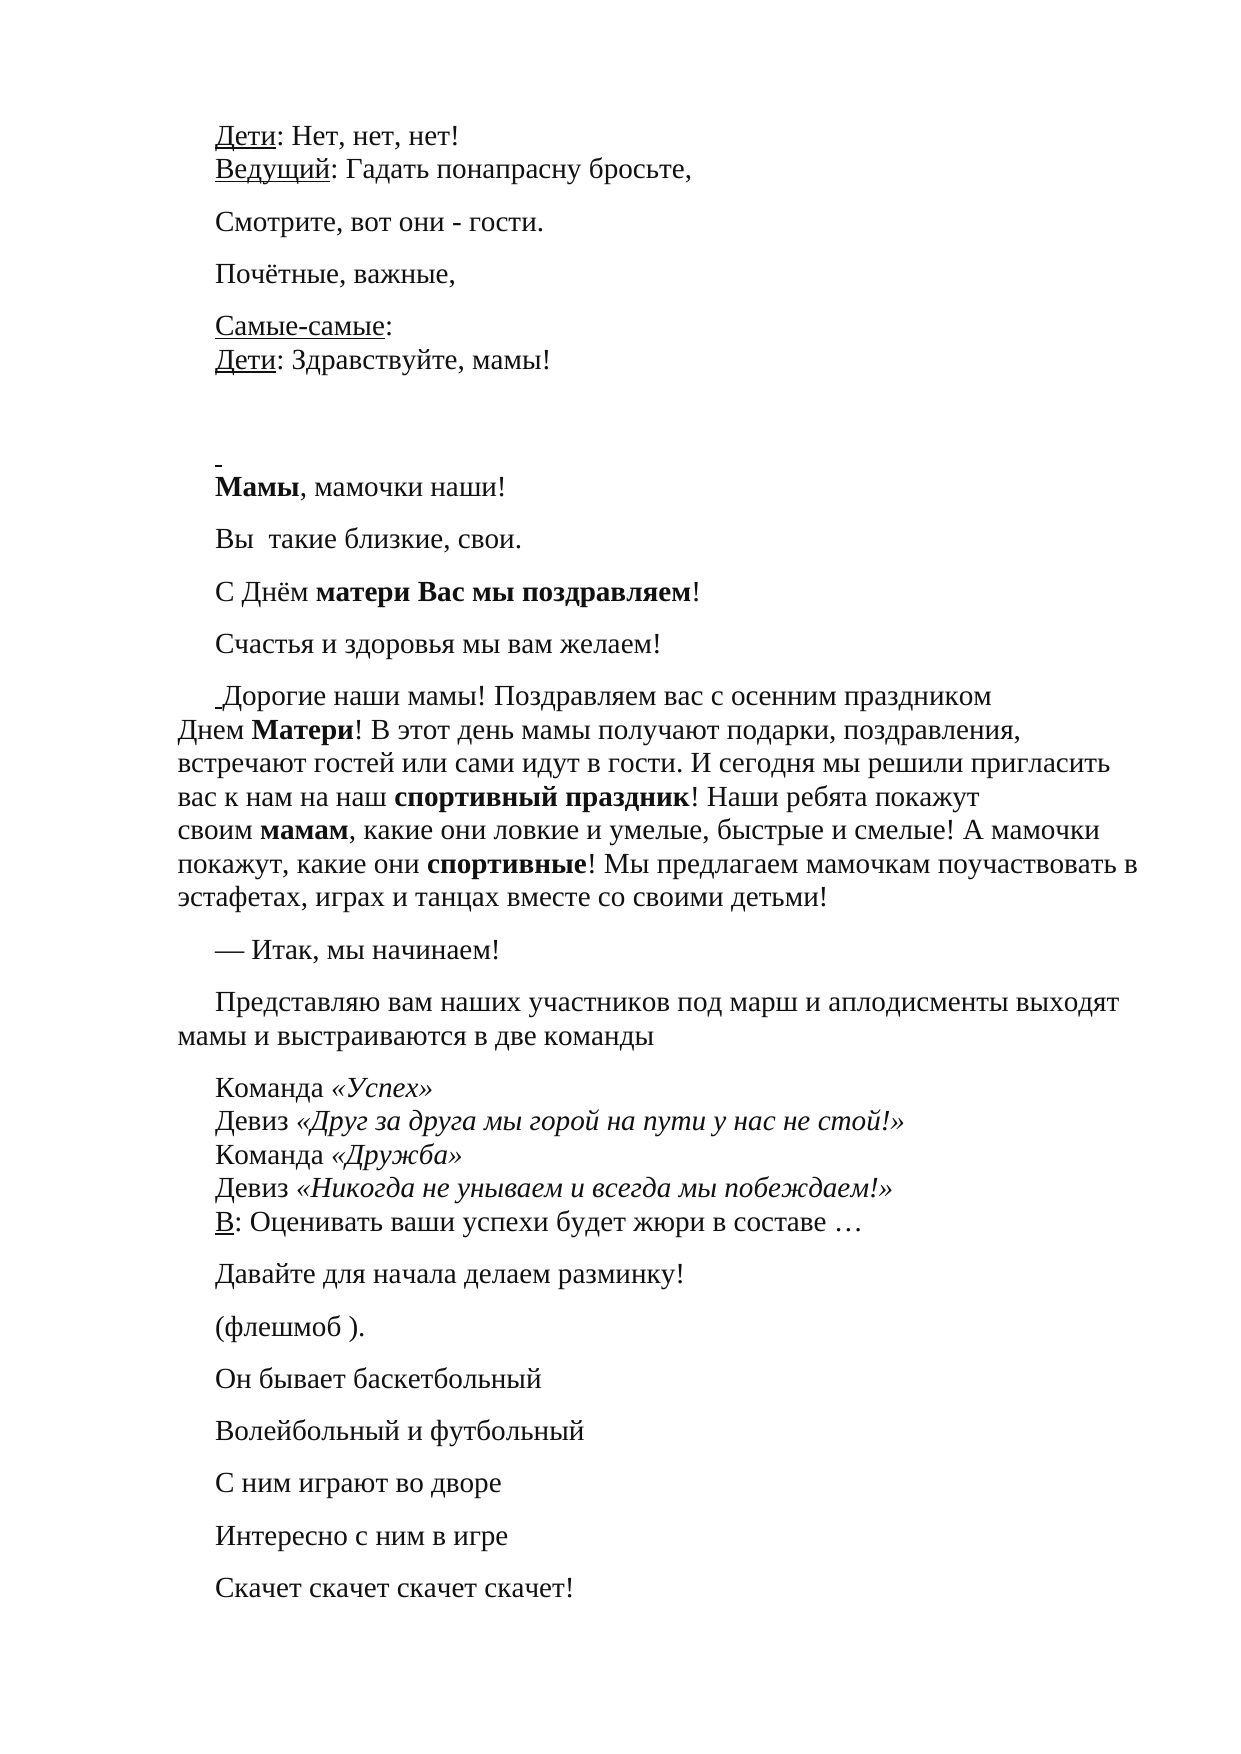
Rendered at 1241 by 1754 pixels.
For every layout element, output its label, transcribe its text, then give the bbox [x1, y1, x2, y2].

text Почётные, важные, [177, 256, 1152, 290]
text Дети: Нет, нет, нет! [177, 118, 1152, 152]
text (флешмоб ). [177, 1309, 1152, 1342]
text Представляю вам наших участников под марш и аплодисменты выходят мамы и выстраиваются в две команды [177, 984, 1152, 1051]
text Вы такие близкие, свои. [177, 521, 1152, 555]
text Девиз «Друг за друга мы горой на пути у нас не стой!» [177, 1103, 1152, 1137]
text В: Оценивать ваши успехи будет жюри в составе … [177, 1204, 1152, 1238]
text Дети: Здравствуйте, мамы! [177, 342, 1152, 376]
text Мамы, мамочки наши! [177, 469, 1152, 503]
text С ним играют во дворе [177, 1466, 1152, 1499]
text Дорогие наши мамы! Поздравляем вас с осенним праздником Днем Матери! В этот день мамы получают подарки, поздравления, встречают гостей или сами идут в гости. И сегодня мы решили пригласить вас к нам на наш спортивный праздник! Наши ребята покажут своим мамам, какие они ловкие и умелые, быстрые и смелые! А мамочки покажут, какие они спортивные! Мы предлагаем мамочкам поучаствовать в эстафетах, играх и танцах вместе со своими детьми! [177, 678, 1152, 913]
text Смотрите, вот они - гости. [177, 204, 1152, 237]
text Команда «Дружба» [177, 1137, 1152, 1171]
text Самые-самые: [177, 308, 1152, 342]
text — Итак, мы начинаем! [177, 932, 1152, 965]
text Волейбольный и футбольный [177, 1413, 1152, 1447]
text Скачет скачет скачет скачет! [177, 1570, 1152, 1604]
text С Днём матери Вас мы поздравляем! [177, 574, 1152, 607]
text Интересно с ним в игре [177, 1518, 1152, 1551]
text Счастья и здоровья мы вам желаем! [177, 626, 1152, 659]
text Он бывает баскетбольный [177, 1361, 1152, 1394]
text Команда «Успех» [177, 1070, 1152, 1103]
text Девиз «Никогда не унываем и всегда мы побеждаем!» [177, 1171, 1152, 1204]
text Давайте для начала делаем разминку! [177, 1256, 1152, 1290]
text Ведущий: Гадать понапрасну бросьте, [177, 152, 1152, 185]
